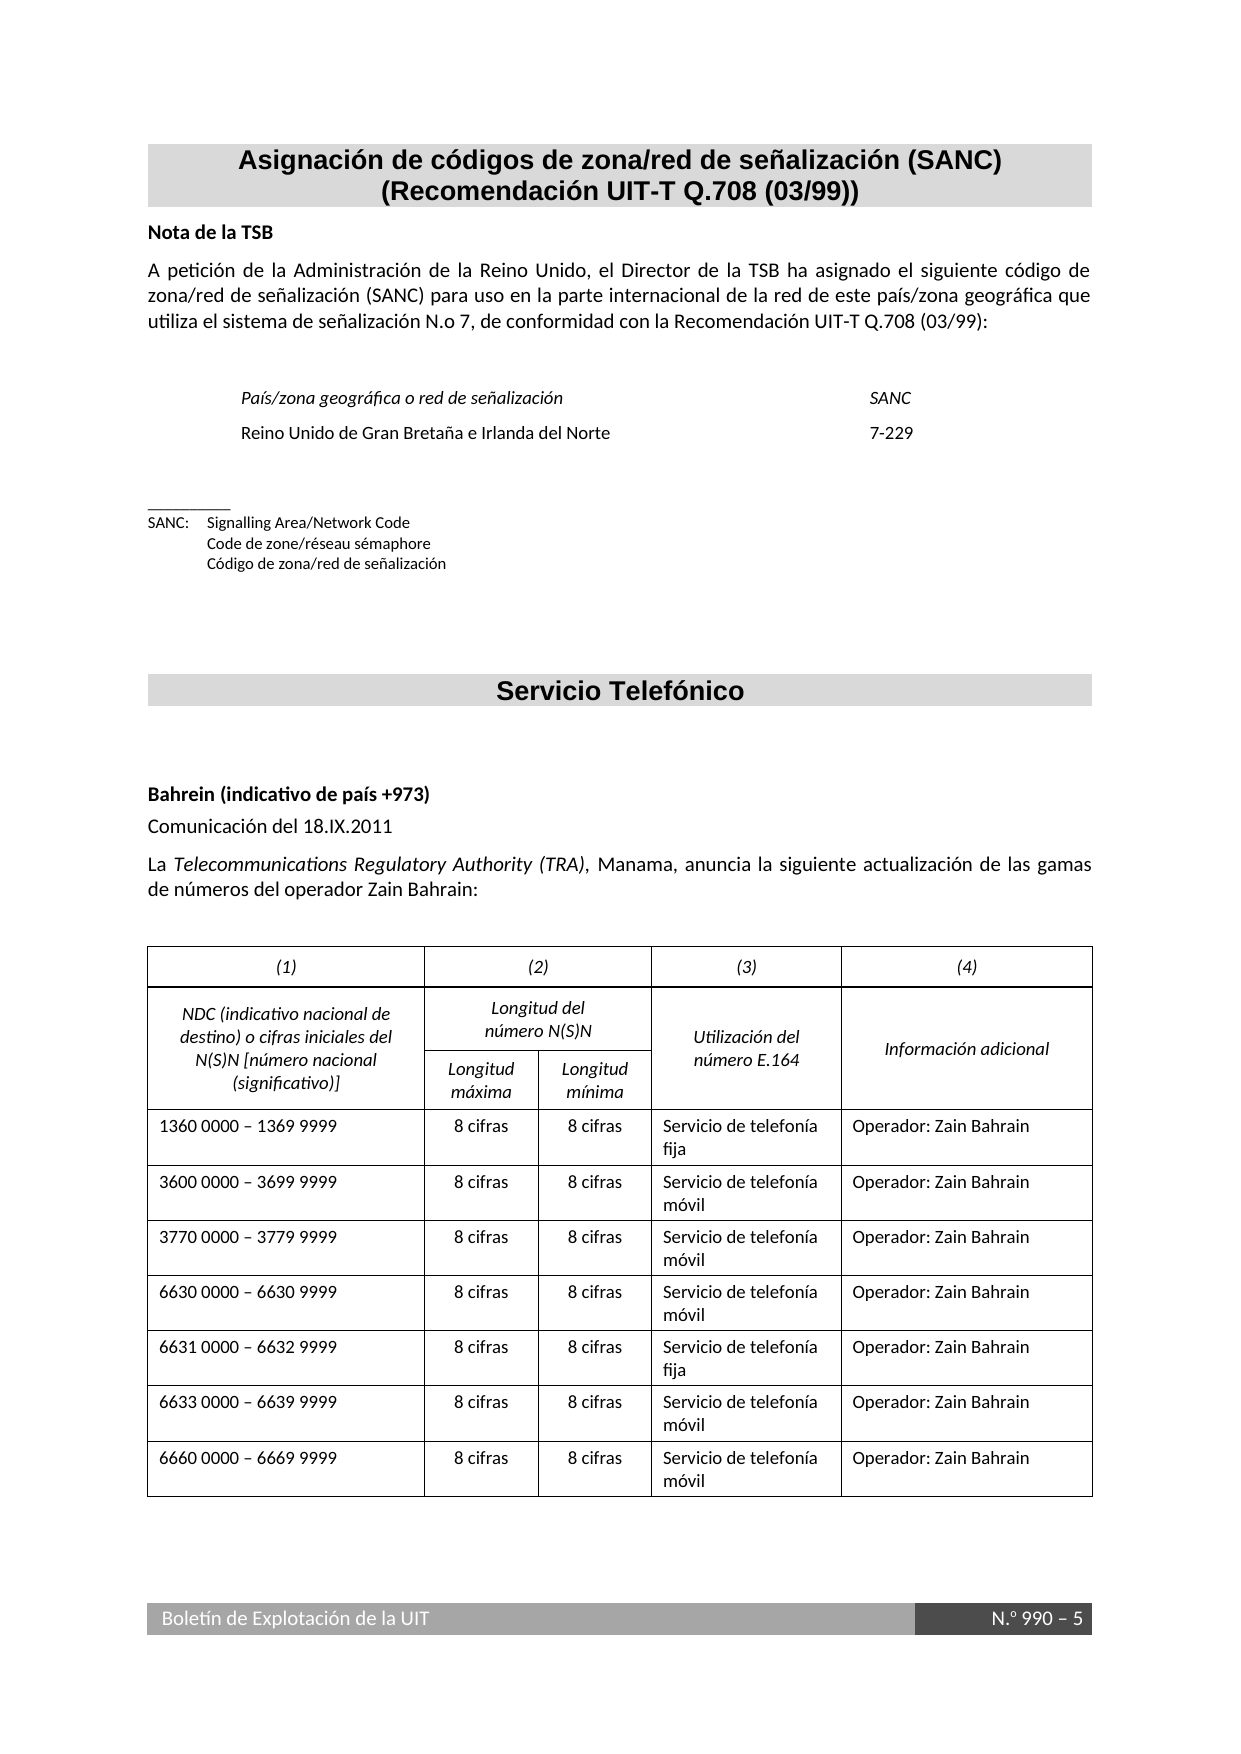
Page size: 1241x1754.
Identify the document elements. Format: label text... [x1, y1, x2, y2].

table_cell 8 cifras [425, 1442, 538, 1496]
table_cell 6630 0000 – 6630 9999 [148, 1276, 424, 1330]
table_cell 6631 0000 – 6632 9999 [148, 1331, 424, 1385]
text Comunicación del 18.IX.2011 [148, 813, 1092, 838]
table_cell NDC (indicativo nacional de destino) o cifras iniciales del N(S)N [número nacional (significativo)] [148, 988, 424, 1109]
text Code de zone/réseau sémaphore [148, 533, 1092, 553]
table_cell 8 cifras [539, 1110, 651, 1164]
text SANC: Signalling Area/Network Code [148, 513, 1092, 533]
subtitle Asignación de códigos de zona/red de señalización (SANC) (Recomendación UIT-T Q.708 (03/99)) [148, 144, 1092, 207]
table_header SANC [772, 378, 1008, 417]
table_header País/zona geográfica o red de señalización [230, 378, 772, 417]
table_cell Servicio de telefonía móvil [652, 1442, 841, 1496]
table_cell 8 cifras [539, 1221, 651, 1275]
subtitle Servicio Telefónico [148, 674, 1092, 706]
table_cell 8 cifras [539, 1386, 651, 1441]
table_cell 8 cifras [425, 1110, 538, 1164]
table_cell Servicio de telefonía fija [652, 1110, 841, 1164]
table_cell Longitud máxima [425, 1051, 538, 1109]
table_cell 8 cifras [425, 1221, 538, 1275]
text Nota de la TSB [148, 219, 1092, 244]
table_cell 8 cifras [539, 1442, 651, 1496]
table_cell Servicio de telefonía móvil [652, 1221, 841, 1275]
table_cell Longitud mínima [539, 1051, 651, 1109]
table_cell Servicio de telefonía móvil [652, 1166, 841, 1220]
table_cell Servicio de telefonía fija [652, 1331, 841, 1385]
table_cell Operador: Zain Bahrain [842, 1386, 1092, 1441]
table_cell Operador: Zain Bahrain [842, 1221, 1092, 1275]
table_cell Operador: Zain Bahrain [842, 1276, 1092, 1330]
text A petición de la Administración de la Reino Unido, el Director de la TSB ha asignado el siguiente código de zona/red de señalización (SANC) para uso en la parte internacional de la red de este país/zona geográfica que utiliza el sistema de señalización N.o 7, de conformidad con la Recomendación UIT-T Q.708 (03/99): [148, 257, 1092, 333]
table_cell Servicio de telefonía móvil [652, 1276, 841, 1330]
text Código de zona/red de señalización [148, 553, 1092, 574]
table_cell 8 cifras [425, 1331, 538, 1385]
table_cell 1360 0000 – 1369 9999 [148, 1110, 424, 1164]
table_cell Longitud del número N(S)N [425, 988, 651, 1050]
table_header (2) [425, 947, 651, 986]
table_cell Utilización del número E.164 [652, 988, 841, 1109]
table_cell 7-229 [772, 417, 1011, 448]
table_cell Reino Unido de Gran Bretaña e Irlanda del Norte [230, 417, 772, 448]
table_cell 8 cifras [539, 1331, 651, 1385]
table_cell 6660 0000 – 6669 9999 [148, 1442, 424, 1496]
table_cell 8 cifras [425, 1166, 538, 1220]
table_header (4) [842, 947, 1092, 986]
table_cell 8 cifras [539, 1276, 651, 1330]
table_cell 8 cifras [425, 1386, 538, 1441]
text Bahrein (indicativo de país +973) [148, 781, 1092, 807]
table_cell 6633 0000 – 6639 9999 [148, 1386, 424, 1441]
table_cell Información adicional [842, 988, 1092, 1109]
table_header (1) [148, 947, 424, 986]
table_cell Servicio de telefonía móvil [652, 1386, 841, 1441]
table_header (3) [652, 947, 841, 986]
table_cell 8 cifras [425, 1276, 538, 1330]
table_cell 3770 0000 – 3779 9999 [148, 1221, 424, 1275]
table_cell Operador: Zain Bahrain [842, 1110, 1092, 1164]
text __________ [148, 492, 1092, 513]
table_cell Operador: Zain Bahrain [842, 1166, 1092, 1220]
text La Telecommunications Regulatory Authority (TRA), Manama, anuncia la siguiente actualización de las gamas de números del operador Zain Bahrain: [148, 851, 1092, 902]
table_cell Operador: Zain Bahrain [842, 1331, 1092, 1385]
table_cell 8 cifras [539, 1166, 651, 1220]
table_cell 3600 0000 – 3699 9999 [148, 1166, 424, 1220]
table_cell Operador: Zain Bahrain [842, 1442, 1092, 1496]
